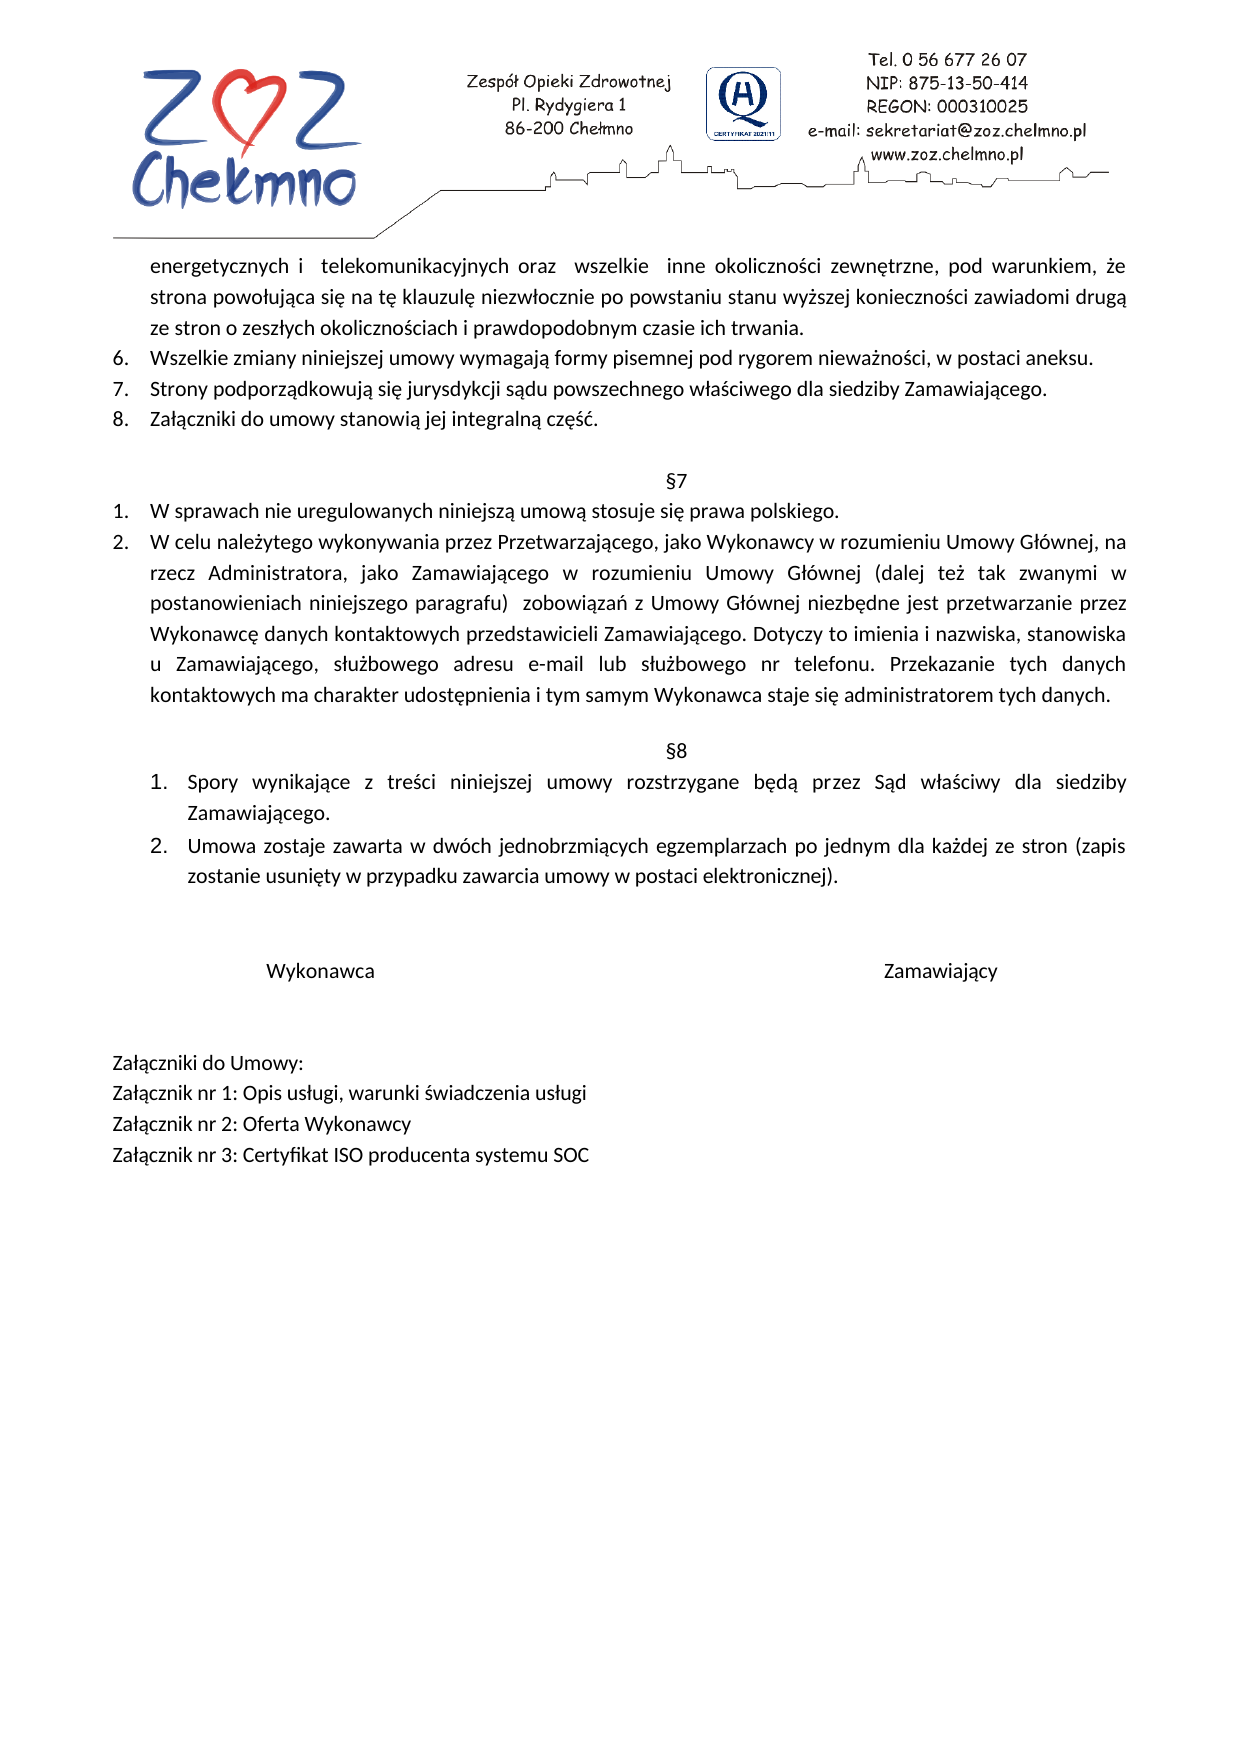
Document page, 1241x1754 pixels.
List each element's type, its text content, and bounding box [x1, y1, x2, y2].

list Wszelkie zmiany niniejszej umowy wymagają formy pisemnej pod rygorem nieważności, w postaci aneksu. [112, 344, 1128, 371]
text Załącznik nr 2: Oferta Wykonawcy [112, 1110, 1128, 1137]
list §7 [225, 467, 1128, 493]
list Umowa zostaje zawarta w dwóch jednobrzmiących egzemplarzach po jednym dla każdej ze stron (zapis zostanie usunięty w przypadku zawarcia umowy w postaci elektronicznej). [150, 832, 1127, 889]
text Załączniki do Umowy: [112, 1049, 1128, 1076]
list Spory wynikające z treści niniejszej umowy rozstrzygane będą pr zez Sąd właściwy dla siedziby Zamawiającego. [150, 768, 1127, 826]
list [112, 150, 1128, 340]
list W sprawach nie uregulowanych niniejszą umową stosuje się prawa polskiego. [112, 497, 1128, 524]
text Wykonawca Zamawiający [136, 957, 1128, 984]
text Załącznik nr 3: Certyfikat ISO producenta systemu SOC [112, 1141, 1128, 1167]
text §8 [225, 738, 1128, 764]
list Strony podporządkowują się jurysdykcji sądu powszechnego właściwego dla siedziby Zamawiającego. [112, 375, 1128, 402]
list W celu należytego wykonywania przez Przetwarzającego, jako Wykonawcy w rozumieniu Umowy Głównej, na rzecz Administratora, jako Zamawiającego w rozumieniu Umowy Głównej (dalej też tak zwanymi w postanowieniach niniejszego paragrafu) zobowiązań z Umowy Głównej niezbędne jest przetwarzanie przez Wykonawcę danych kontaktowych przedstawicieli Zamawiającego. Dotyczy to imienia i nazwiska, stanowiska u Zamawiającego, służbowego adresu e-mail lub służbowego nr telefonu. Przekazanie tych danych kontaktowych ma charakter udostępnienia i tym samym Wykonawca staje się administratorem tych danych. [112, 528, 1128, 708]
text Załącznik nr 1: Opis usługi, warunki świadczenia usługi [112, 1079, 1128, 1106]
list Załączniki do umowy stanowią jej integralną część. [112, 406, 1128, 432]
picture [113, 52, 1109, 248]
